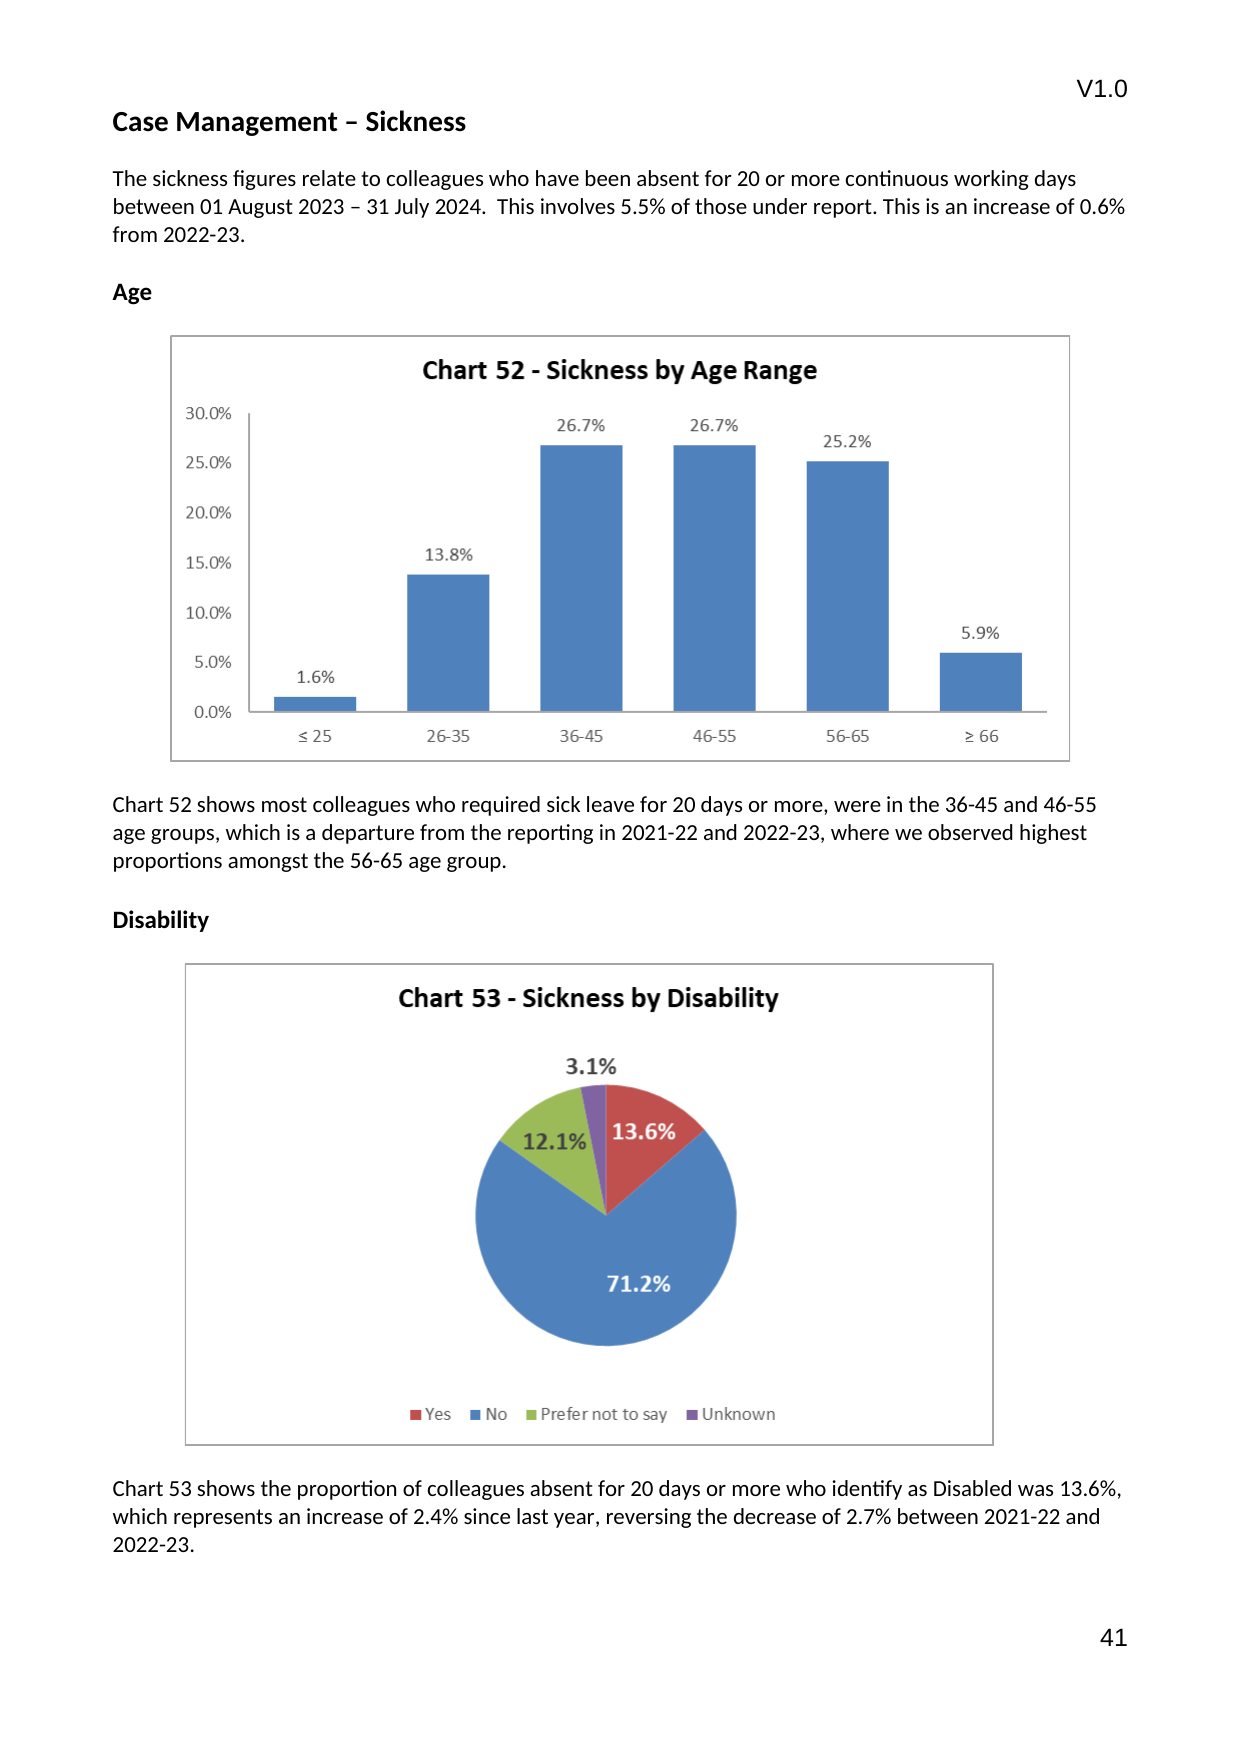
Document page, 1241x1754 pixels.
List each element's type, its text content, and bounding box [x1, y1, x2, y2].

picture [184, 963, 994, 1446]
text Chart 53 shows the proportion of colleagues absent for 20 days or more who identify as Disabled was 13.6%, which represents an increase of 2.4% since last year, reversing the decrease of 2.7% between 2021-22 and 2022-23. [112, 1474, 1128, 1558]
picture [170, 335, 1071, 762]
subtitle Age [112, 277, 1128, 307]
subtitle Disability [112, 904, 1128, 935]
text The sickness figures relate to colleagues who have been absent for 20 or more continuous working days between 01 August 2023 – 31 July 2024. This involves 5.5% of those under report. This is an increase of 0.6% from 2022-23. [112, 164, 1128, 248]
subtitle Case Management – Sickness [112, 103, 1128, 139]
text Chart 52 shows most colleagues who required sick leave for 20 days or more, were in the 36-45 and 46-55 age groups, which is a departure from the reporting in 2021-22 and 2022-23, where we observed highest proportions amongst the 56-65 age group. [112, 790, 1128, 874]
